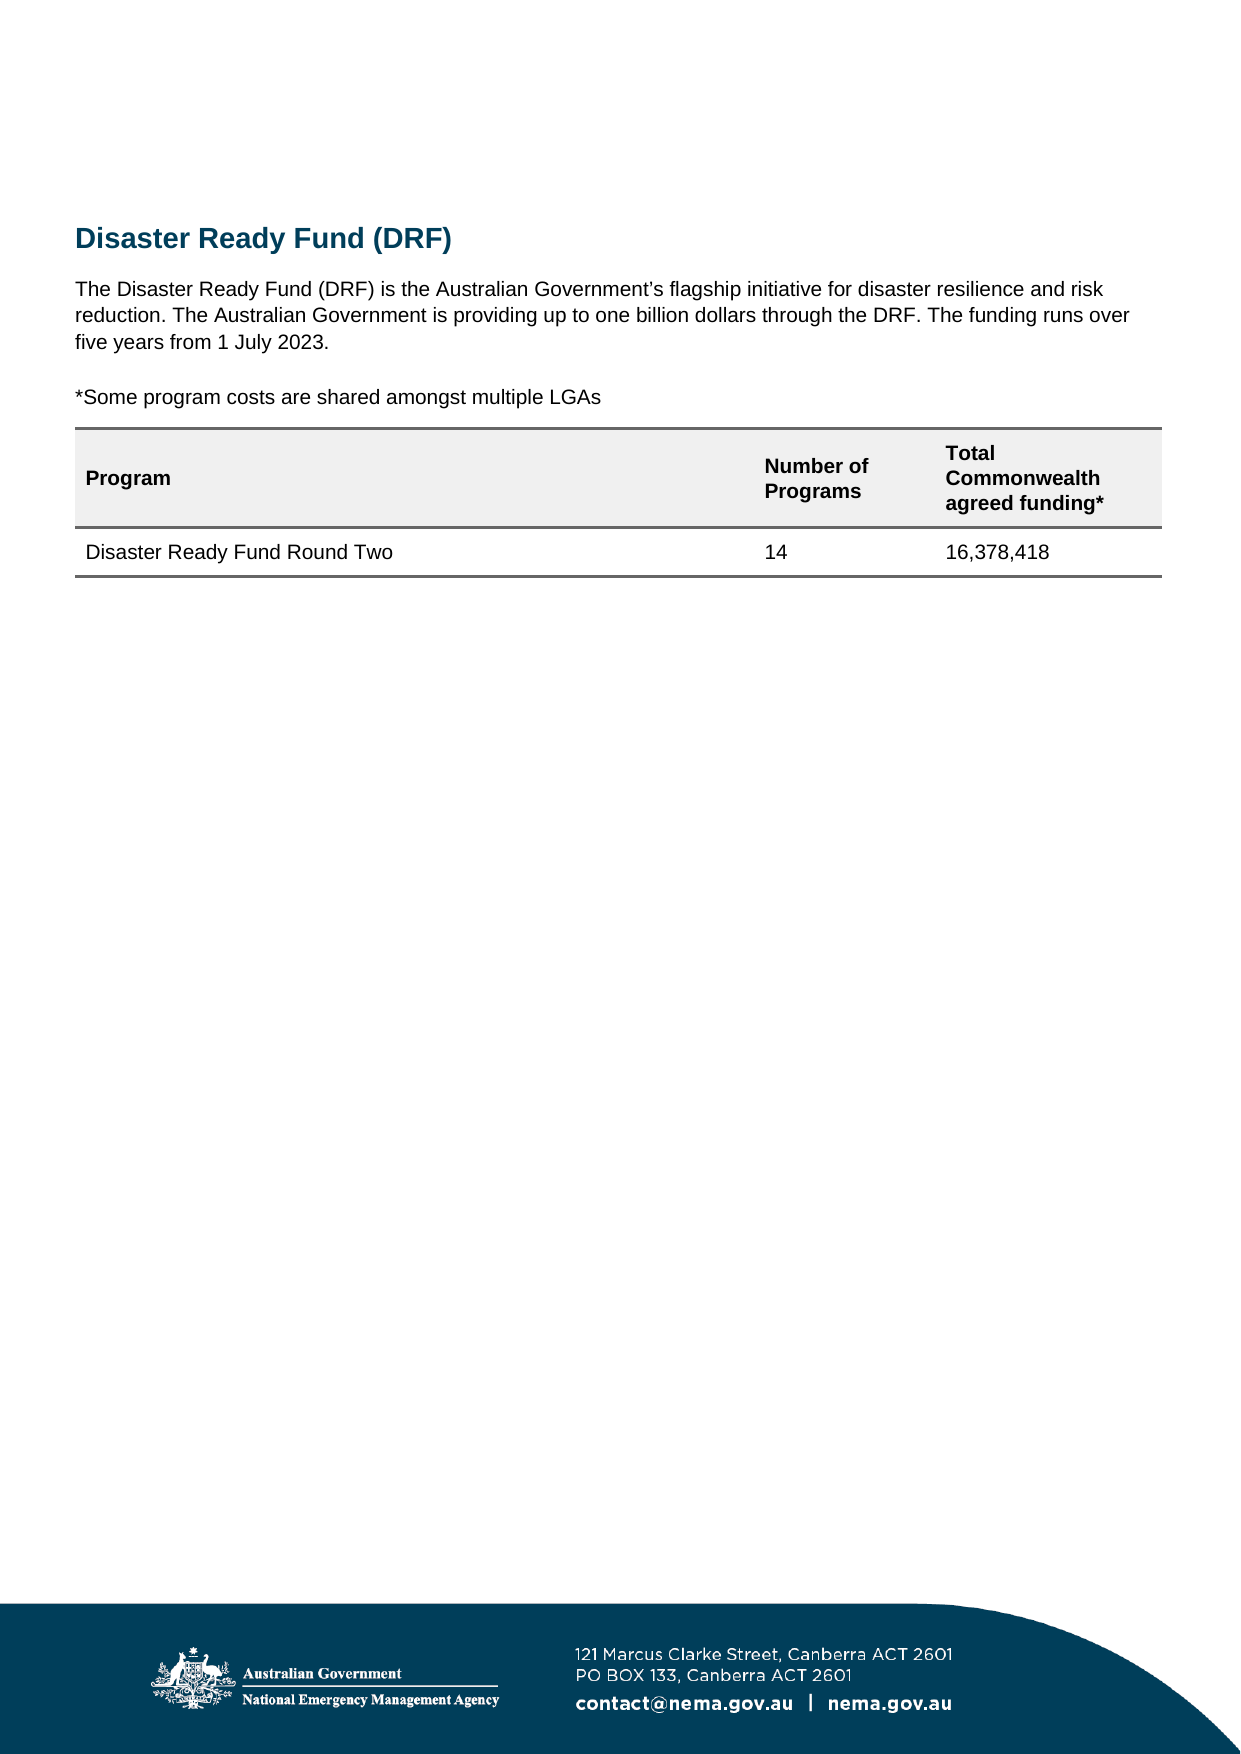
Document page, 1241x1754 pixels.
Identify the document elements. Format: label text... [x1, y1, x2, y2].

text *Some program costs are shared amongst multiple LGAs [75, 385, 1165, 409]
picture [430, 1698, 437, 1704]
picture [830, 1700, 837, 1709]
table_header Total Commonwealth agreed funding* [935, 430, 1162, 526]
table_cell 16,378,418 [935, 529, 1162, 575]
picture [872, 1700, 879, 1709]
picture [622, 1700, 629, 1709]
picture [695, 1700, 709, 1709]
picture [469, 1698, 484, 1704]
picture [932, 1700, 938, 1709]
picture [682, 1700, 690, 1708]
picture [348, 1698, 356, 1704]
picture [773, 1700, 779, 1709]
picture [643, 1697, 648, 1709]
table_header Number of Programs [754, 430, 935, 526]
picture [0, 0, 1241, 1750]
picture [247, 1669, 252, 1678]
picture [588, 1700, 597, 1709]
picture [914, 1700, 922, 1709]
picture [161, 1690, 171, 1696]
picture [730, 1700, 739, 1711]
picture [841, 1700, 849, 1708]
table_cell 14 [754, 529, 935, 575]
picture [601, 1700, 609, 1709]
picture [415, 1698, 423, 1704]
picture [152, 1654, 207, 1708]
picture [713, 1700, 720, 1709]
table_cell Disaster Ready Fund Round Two [75, 529, 754, 575]
picture [262, 1695, 267, 1704]
picture [853, 1700, 867, 1709]
picture [223, 1678, 235, 1683]
picture [612, 1697, 617, 1709]
picture [755, 1700, 762, 1709]
picture [408, 1698, 413, 1707]
picture [671, 1700, 678, 1709]
picture [743, 1700, 752, 1709]
picture [784, 1700, 791, 1709]
picture [632, 1700, 639, 1709]
table_header Program [75, 430, 754, 526]
picture [577, 1700, 584, 1709]
picture [192, 1659, 222, 1693]
picture [198, 1682, 207, 1693]
picture [889, 1700, 897, 1712]
picture [902, 1700, 911, 1709]
subtitle Disaster Ready Fund (DRF) [75, 221, 1165, 255]
